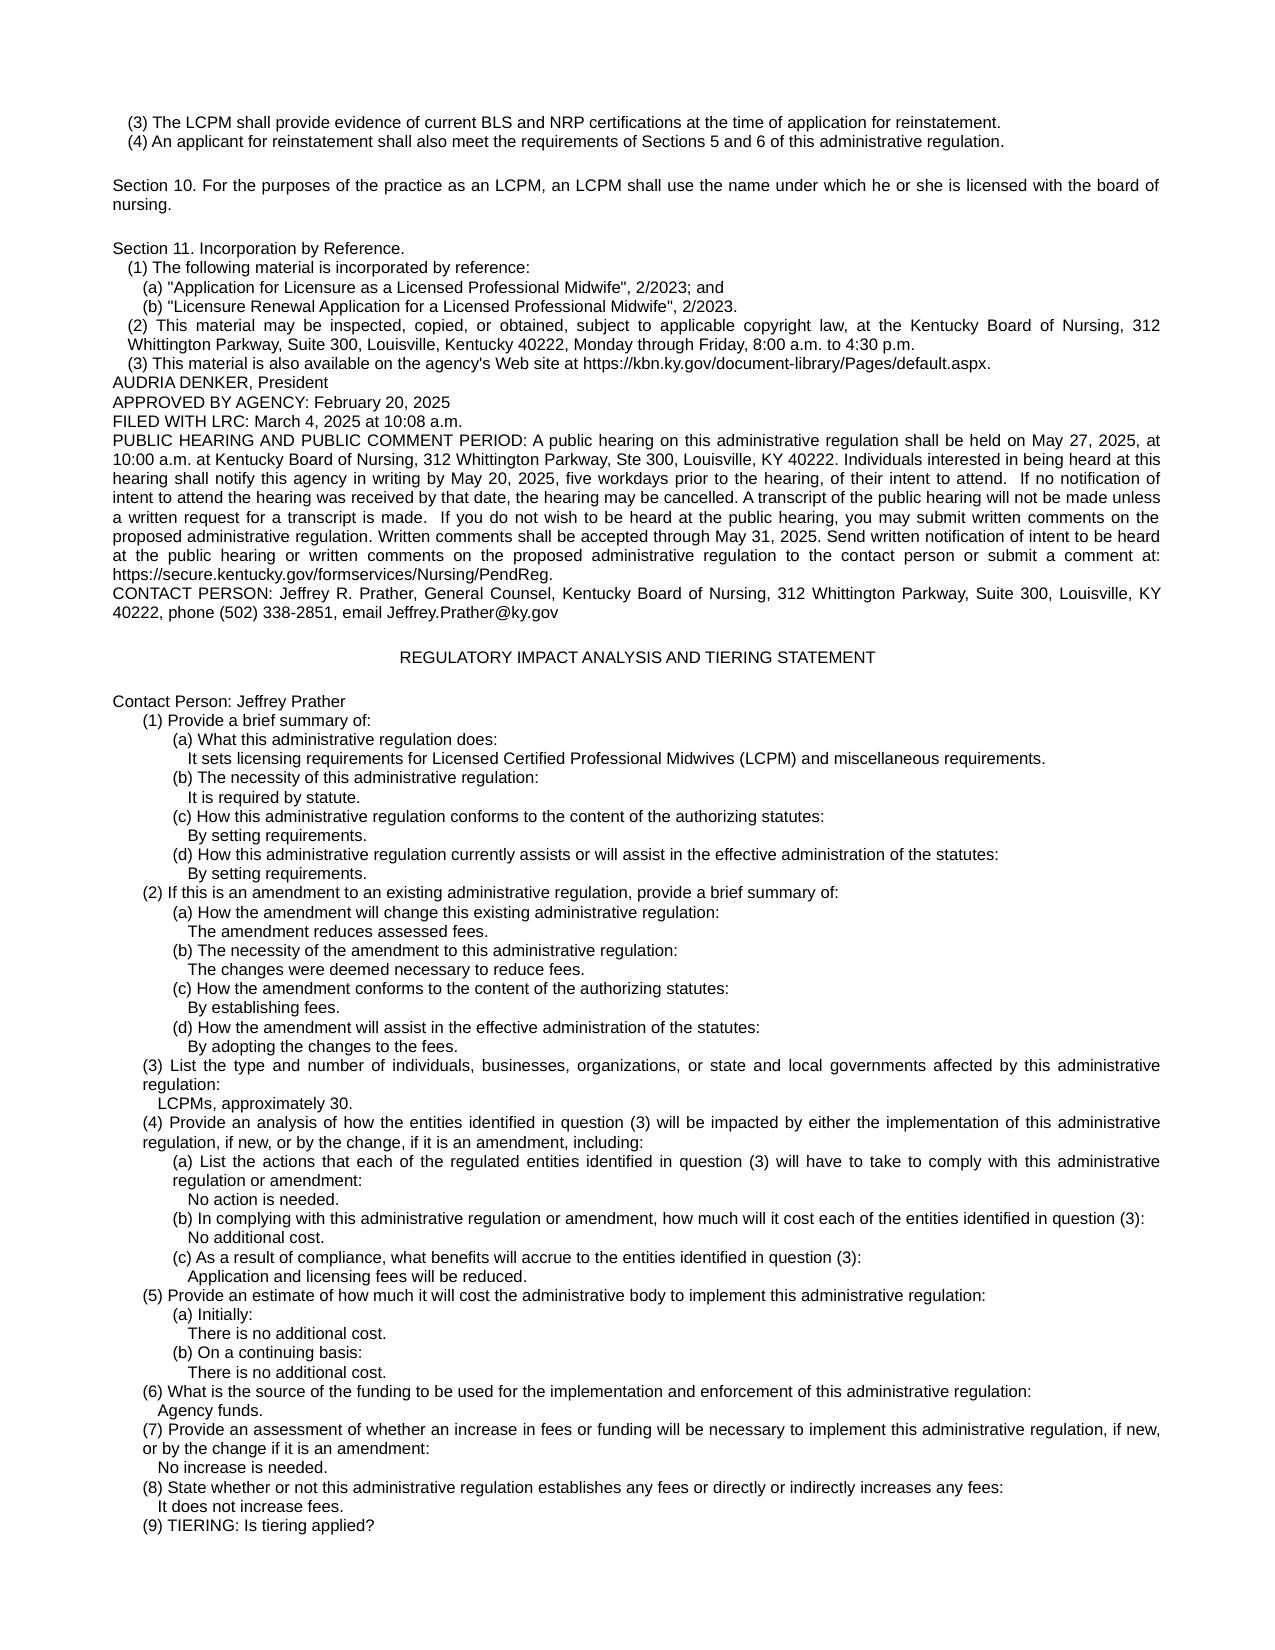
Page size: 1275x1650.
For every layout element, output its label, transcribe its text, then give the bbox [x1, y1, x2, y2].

text (b) On a continuing basis: [172, 1343, 1162, 1362]
text By setting requirements. [187, 864, 1162, 883]
text CONTACT PERSON: Jeffrey R. Prather, General Counsel, Kentucky Board of Nursing, 312 Whittington Parkway, Suite 300, Louisville, KY 40222, phone (502) 338-2851, email Jeffrey.Prather@ky.gov [112, 584, 1162, 622]
text FILED WITH LRC: March 4, 2025 at 10:08 a.m. [112, 412, 1162, 431]
text (2) This material may be inspected, copied, or obtained, subject to applicable copyright law, at the Kentucky Board of Nursing, 312 Whittington Parkway, Suite 300, Louisville, Kentucky 40222, Monday through Friday, 8:00 a.m. to 4:30 p.m. [127, 316, 1162, 354]
text (5) Provide an estimate of how much it will cost the administrative body to implement this administrative regulation: [142, 1286, 1162, 1305]
text APPROVED BY AGENCY: February 20, 2025 [112, 392, 1162, 412]
text Contact Person: Jeffrey Prather [112, 692, 1162, 711]
text (8) State whether or not this administrative regulation establishes any fees or directly or indirectly increases any fees: [142, 1477, 1162, 1497]
text (a) List the actions that each of the regulated entities identified in question (3) will have to take to comply with this administrative regulation or amendment: [172, 1152, 1162, 1190]
text (a) "Application for Licensure as a Licensed Professional Midwife", 2/2023; and [142, 277, 1162, 297]
text No additional cost. [187, 1228, 1162, 1247]
text By setting requirements. [187, 826, 1162, 845]
text (c) How this administrative regulation conforms to the content of the authorizing statutes: [172, 807, 1162, 826]
text Section 10. For the purposes of the practice as an LCPM, an LCPM shall use the name under which he or she is licensed with the board of nursing. [112, 176, 1162, 214]
text (3) The LCPM shall provide evidence of current BLS and NRP certifications at the time of application for reinstatement. [127, 112, 1162, 132]
text (d) How the amendment will assist in the effective administration of the statutes: [172, 1017, 1162, 1037]
text Agency funds. [157, 1401, 1162, 1420]
text (a) How the amendment will change this existing administrative regulation: [172, 902, 1162, 922]
text (7) Provide an assessment of whether an increase in fees or funding will be necessary to implement this administrative regulation, if new, or by the change if it is an amendment: [142, 1420, 1162, 1458]
text It does not increase fees. [157, 1497, 1162, 1516]
text Section 11. Incorporation by Reference. [112, 239, 1162, 258]
text (1) The following material is incorporated by reference: [127, 258, 1162, 277]
text (9) TIERING: Is tiering applied? [142, 1516, 1162, 1535]
text (b) "Licensure Renewal Application for a Licensed Professional Midwife", 2/2023. [142, 297, 1162, 316]
text AUDRIA DENKER, President [112, 373, 1162, 392]
text (4) Provide an analysis of how the entities identified in question (3) will be impacted by either the implementation of this administrative regulation, if new, or by the change, if it is an amendment, including: [142, 1113, 1162, 1152]
text (2) If this is an amendment to an existing administrative regulation, provide a brief summary of: [142, 883, 1162, 902]
text By adopting the changes to the fees. [187, 1037, 1162, 1056]
text By establishing fees. [187, 998, 1162, 1017]
text LCPMs, approximately 30. [157, 1094, 1162, 1113]
text PUBLIC HEARING AND PUBLIC COMMENT PERIOD: A public hearing on this administrative regulation shall be held on May 27, 2025, at 10:00 a.m. at Kentucky Board of Nursing, 312 Whittington Parkway, Ste 300, Louisville, KY 40222. Individuals interested in being heard at this hearing shall notify this agency in writing by May 20, 2025, five workdays prior to the hearing, of their intent to attend. If no notification of intent to attend the hearing was received by that date, the hearing may be cancelled. A transcript of the public hearing will not be made unless a written request for a transcript is made. If you do not wish to be heard at the public hearing, you may submit written comments on the proposed administrative regulation. Written comments shall be accepted through May 31, 2025. Send written notification of intent to be heard at the public hearing or written comments on the proposed administrative regulation to the contact person or submit a comment at: https://secure.kentucky.gov/formservices/Nursing/PendReg. [112, 431, 1162, 584]
text REGULATORY IMPACT ANALYSIS AND TIERING STATEMENT [112, 647, 1162, 667]
text (6) What is the source of the funding to be used for the implementation and enforcement of this administrative regulation: [142, 1382, 1162, 1401]
text (c) As a result of compliance, what benefits will accrue to the entities identified in question (3): [172, 1247, 1162, 1267]
text The changes were deemed necessary to reduce fees. [187, 960, 1162, 979]
text (3) This material is also available on the agency's Web site at https://kbn.ky.gov/document-library/Pages/default.aspx. [127, 354, 1162, 373]
text (a) Initially: [172, 1305, 1162, 1324]
text The amendment reduces assessed fees. [187, 922, 1162, 941]
text (4) An applicant for reinstatement shall also meet the requirements of Sections 5 and 6 of this administrative regulation. [127, 132, 1162, 151]
text Application and licensing fees will be reduced. [187, 1267, 1162, 1286]
text (3) List the type and number of individuals, businesses, organizations, or state and local governments affected by this administrative regulation: [142, 1056, 1162, 1094]
text (a) What this administrative regulation does: [172, 730, 1162, 749]
text (b) In complying with this administrative regulation or amendment, how much will it cost each of the entities identified in question (3): [172, 1209, 1162, 1228]
text (b) The necessity of the amendment to this administrative regulation: [172, 941, 1162, 960]
text (1) Provide a brief summary of: [142, 711, 1162, 730]
text There is no additional cost. [187, 1362, 1162, 1382]
text (d) How this administrative regulation currently assists or will assist in the effective administration of the statutes: [172, 845, 1162, 864]
text (c) How the amendment conforms to the content of the authorizing statutes: [172, 979, 1162, 998]
text No action is needed. [187, 1190, 1162, 1209]
text (b) The necessity of this administrative regulation: [172, 768, 1162, 787]
text It sets licensing requirements for Licensed Certified Professional Midwives (LCPM) and miscellaneous requirements. [187, 749, 1162, 768]
text There is no additional cost. [187, 1324, 1162, 1343]
text No increase is needed. [157, 1458, 1162, 1477]
text It is required by statute. [187, 787, 1162, 807]
